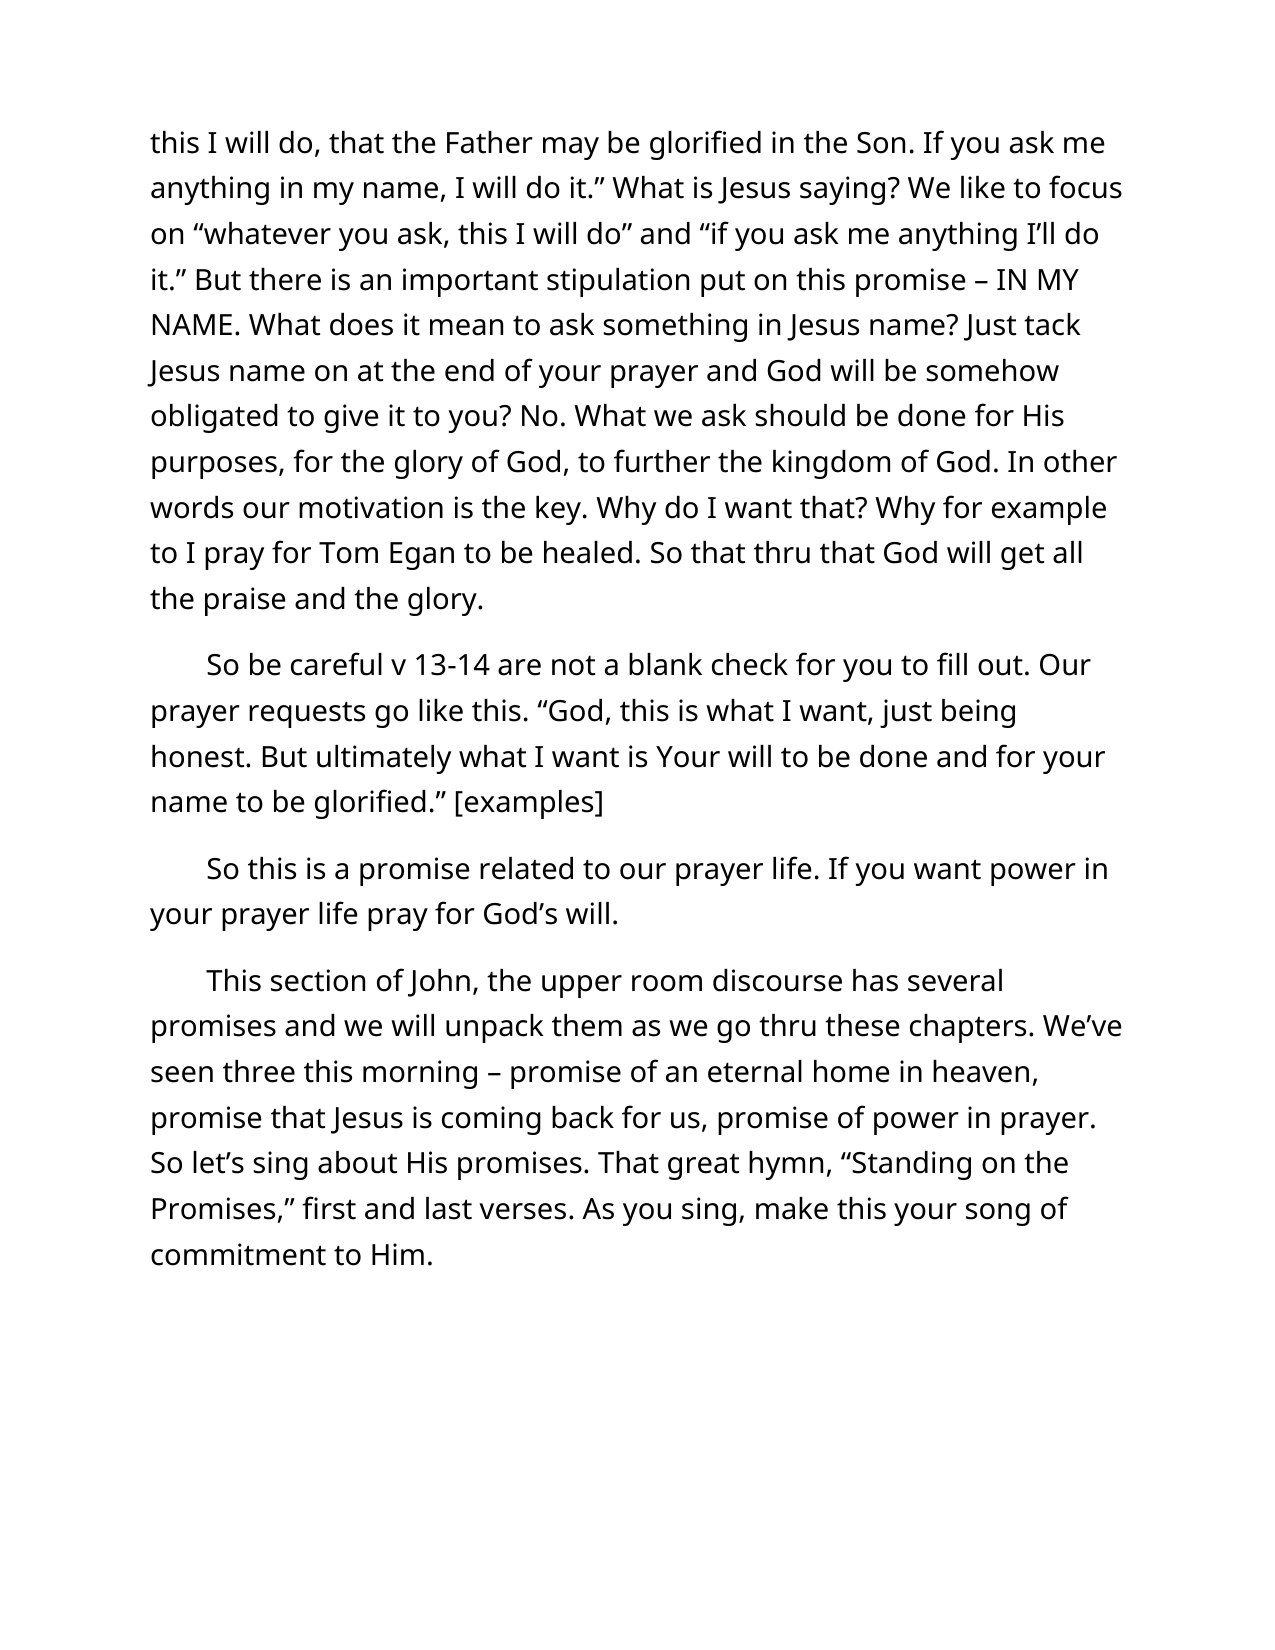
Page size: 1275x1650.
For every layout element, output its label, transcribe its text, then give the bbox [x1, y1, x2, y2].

text So be careful v 13-14 are not a blank check for you to fill out. Our prayer requests go like this. “God, this is what I want, just being honest. But ultimately what I want is Your will to be done and for your name to be glorified.” [examples] [150, 644, 1125, 821]
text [150, 122, 1125, 618]
text This section of John, the upper room discourse has several promises and we will unpack them as we go thru these chapters. We’ve seen three this morning – promise of an eternal home in heaven, promise that Jesus is coming back for us, promise of power in prayer. So let’s sing about His promises. That great hymn, “Standing on the Promises,” first and last verses. As you sing, make this your song of commitment to Him. [150, 960, 1125, 1273]
text So this is a promise related to our prayer life. If you want power in your prayer life pray for God’s will. [150, 848, 1125, 933]
